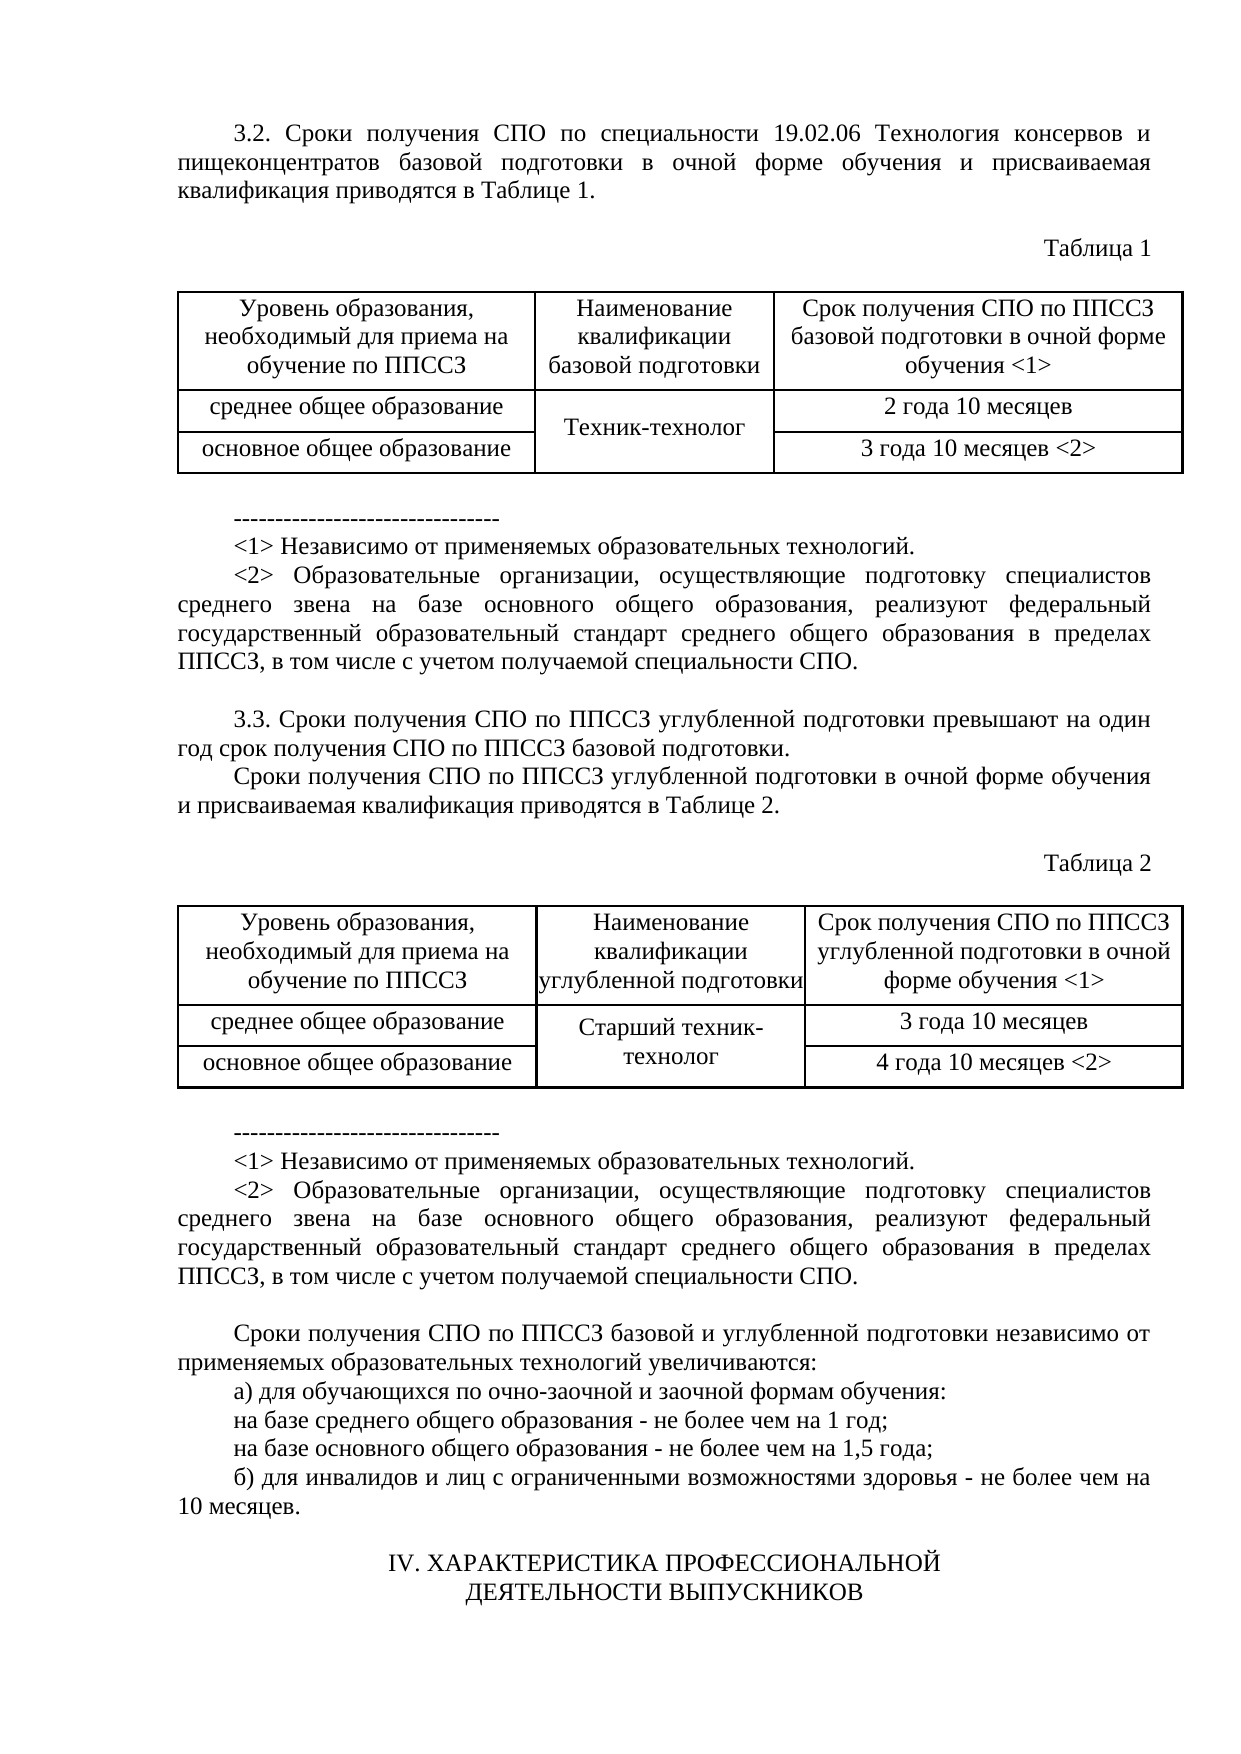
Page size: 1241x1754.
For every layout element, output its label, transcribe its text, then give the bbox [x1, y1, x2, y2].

text <1> Независимо от применяемых образовательных технологий. [177, 1146, 1152, 1175]
text а) для обучающихся по очно-заочной и заочной формам обучения: [177, 1376, 1152, 1405]
text -------------------------------- [177, 503, 1152, 531]
table_header Наименование квалификации базовой подготовки [536, 293, 773, 389]
text б) для инвалидов и лиц с ограниченными возможностями здоровья - не более чем на 10 месяцев. [177, 1462, 1152, 1520]
table_cell среднее общее образование [179, 1006, 535, 1045]
table_cell 4 года 10 месяцев <2> [806, 1047, 1181, 1086]
text на базе среднего общего образования - не более чем на 1 год; [177, 1405, 1152, 1433]
text -------------------------------- [177, 1117, 1152, 1146]
text Сроки получения СПО по ППССЗ базовой и углубленной подготовки независимо от применяемых образовательных технологий увеличиваются: [177, 1318, 1152, 1376]
table_header Срок получения СПО по ППССЗ базовой подготовки в очной форме обучения <1> [775, 293, 1181, 389]
text ДЕЯТЕЛЬНОСТИ ВЫПУСКНИКОВ [177, 1577, 1152, 1606]
text <2> Образовательные организации, осуществляющие подготовку специалистов среднего звена на базе основного общего образования, реализуют федеральный государственный образовательный стандарт среднего общего образования в пределах ППССЗ, в том числе с учетом получаемой специальности СПО. [177, 560, 1152, 675]
text <2> Образовательные организации, осуществляющие подготовку специалистов среднего звена на базе основного общего образования, реализуют федеральный государственный образовательный стандарт среднего общего образования в пределах ППССЗ, в том числе с учетом получаемой специальности СПО. [177, 1175, 1152, 1290]
table_cell основное общее образование [179, 1047, 535, 1086]
table_cell Техник-технолог [536, 391, 773, 472]
text 3.2. Сроки получения СПО по специальности 19.02.06 Технология консервов и пищеконцентратов базовой подготовки в очной форме обучения и присваиваемая квалификация приводятся в Таблице 1. [177, 118, 1152, 204]
text на базе основного общего образования - не более чем на 1,5 года; [177, 1433, 1152, 1462]
text 3.3. Сроки получения СПО по ППССЗ углубленной подготовки превышают на один год срок получения СПО по ППССЗ базовой подготовки. [177, 704, 1152, 761]
table_cell 3 года 10 месяцев <2> [775, 433, 1181, 472]
table_cell 2 года 10 месяцев [775, 391, 1181, 431]
table_header Срок получения СПО по ППССЗ углубленной подготовки в очной форме обучения <1> [806, 907, 1181, 1004]
table_cell основное общее образование [179, 433, 534, 472]
table_cell Старший техник-технолог [538, 1006, 804, 1086]
text <1> Независимо от применяемых образовательных технологий. [177, 531, 1152, 560]
text Таблица 1 [177, 233, 1152, 262]
table_cell среднее общее образование [179, 391, 534, 431]
text IV. ХАРАКТЕРИСТИКА ПРОФЕССИОНАЛЬНОЙ [177, 1548, 1152, 1577]
text Сроки получения СПО по ППССЗ углубленной подготовки в очной форме обучения и присваиваемая квалификация приводятся в Таблице 2. [177, 761, 1152, 819]
text Таблица 2 [177, 848, 1152, 876]
table_cell 3 года 10 месяцев [806, 1006, 1181, 1045]
table_header Уровень образования, необходимый для приема на обучение по ППССЗ [179, 907, 535, 1004]
table_header Наименование квалификации углубленной подготовки [538, 907, 804, 1004]
table_header Уровень образования, необходимый для приема на обучение по ППССЗ [179, 293, 534, 389]
